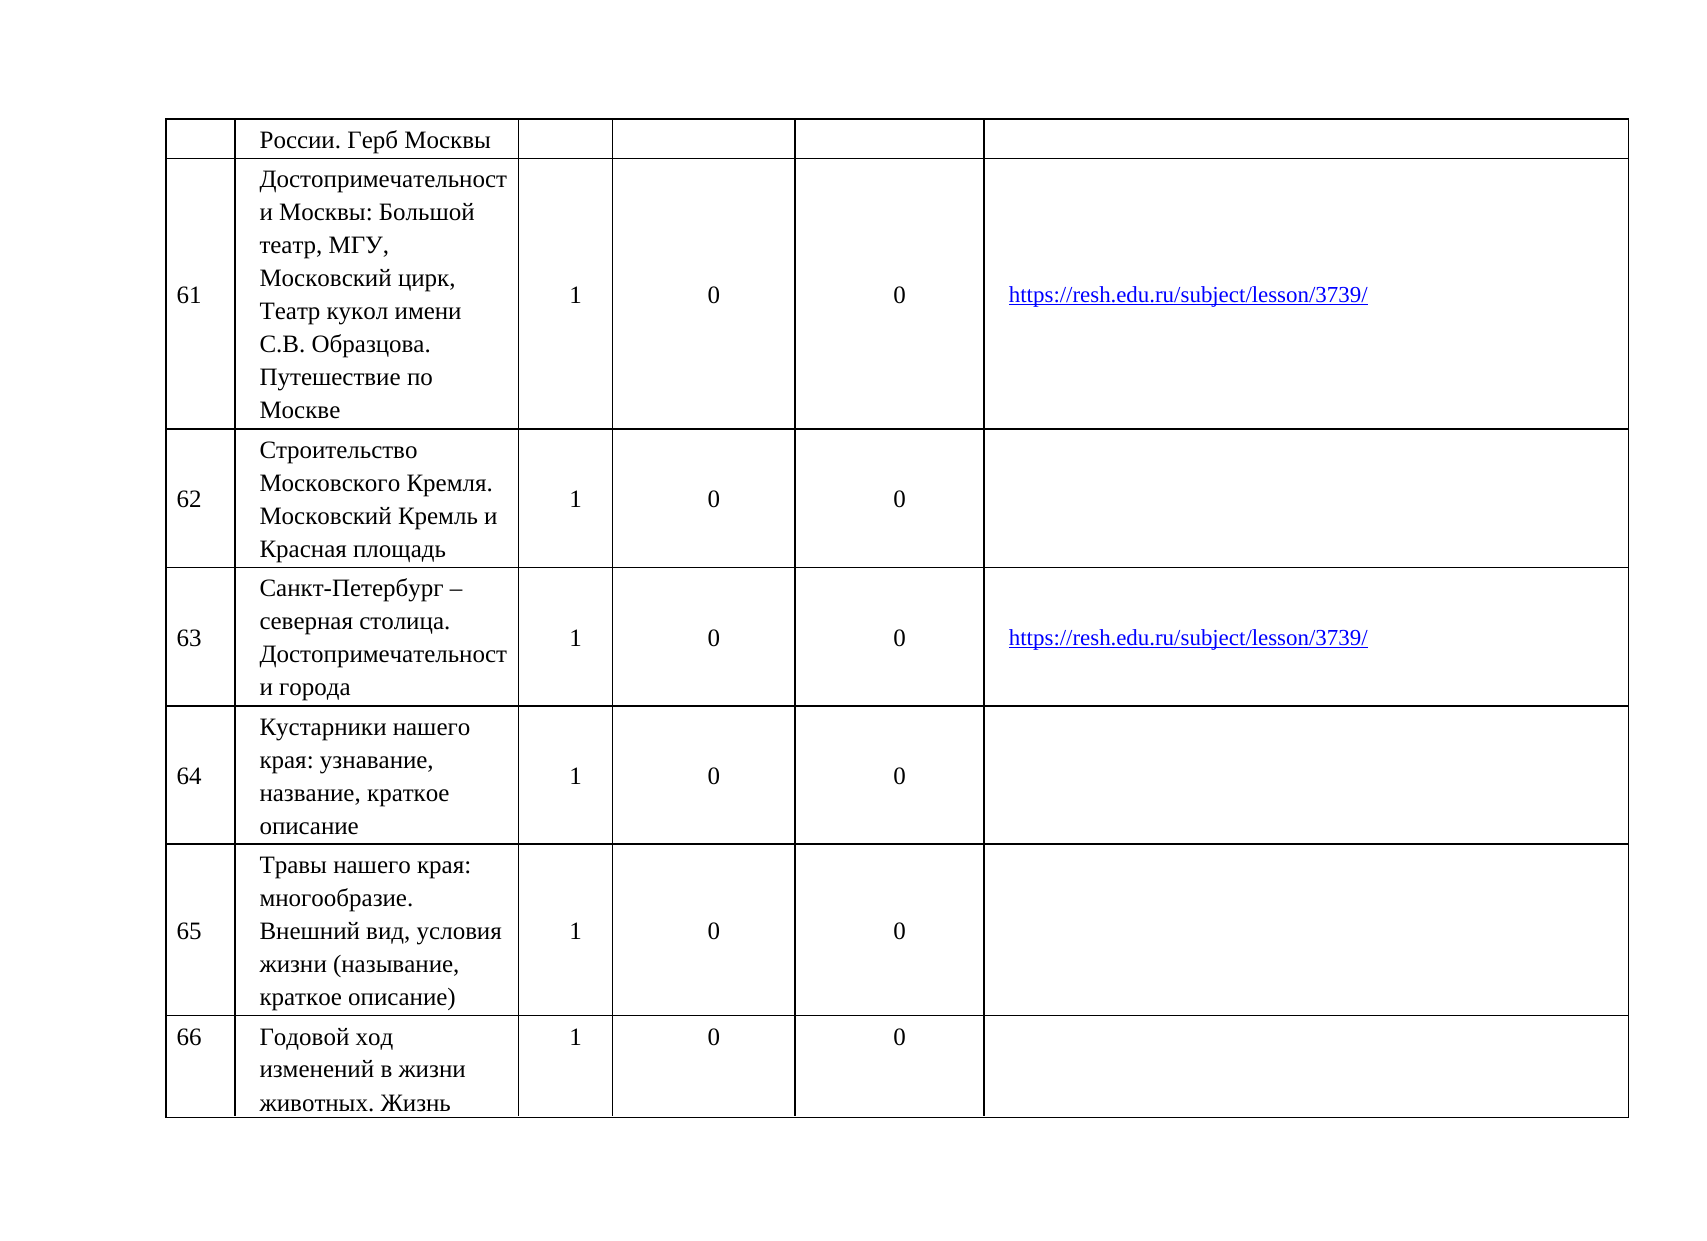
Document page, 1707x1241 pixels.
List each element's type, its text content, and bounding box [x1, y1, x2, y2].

table_cell 0 [613, 568, 794, 705]
table_cell 66 [167, 1016, 234, 1116]
table_cell 0 [613, 159, 794, 428]
table_cell 0 [796, 707, 983, 843]
table_cell 1 [519, 159, 612, 428]
table_cell Травы нашего края: многообразие. Внешний вид, условия жизни (называние, краткое описание) [236, 845, 518, 1015]
table_cell 0 [613, 707, 794, 843]
table_cell Кустарники нашего края: узнавание, название, краткое описание [236, 707, 518, 843]
table_cell 61 [167, 159, 234, 428]
table_cell 0 [796, 1016, 983, 1116]
table_cell 65 [167, 845, 234, 1015]
table_cell 64 [167, 707, 234, 843]
table_cell https://resh.edu.ru/subject/lesson/3739/ [985, 568, 1628, 705]
table_cell [985, 707, 1628, 843]
table_cell [985, 845, 1628, 1015]
table_cell Достопримечательности Москвы: Большой театр, МГУ, Московский цирк, Театр кукол имени С.В. Образцова. Путешествие по Москве [236, 159, 518, 428]
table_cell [236, 1016, 518, 1116]
table_cell Строительство Московского Кремля. Московский Кремль и Красная площадь [236, 430, 518, 566]
table_cell 1 [519, 430, 612, 566]
table_cell 60 [167, 120, 234, 157]
table_cell 1 [519, 845, 612, 1015]
table_cell https://resh.edu.ru/subject/lesson/3739/ [985, 159, 1628, 428]
table_cell 0 [796, 430, 983, 566]
table_cell 1 [519, 120, 612, 157]
table_cell 0 [796, 120, 983, 157]
table_cell 0 [613, 430, 794, 566]
table_cell 1 [519, 1016, 612, 1116]
table_cell 1 [519, 707, 612, 843]
table_cell 0 [613, 845, 794, 1015]
table_cell 0 [796, 845, 983, 1015]
table_cell 62 [167, 430, 234, 566]
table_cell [236, 120, 518, 157]
table_cell [985, 120, 1628, 157]
table_cell 63 [167, 568, 234, 705]
table_cell 0 [613, 1016, 794, 1116]
table_cell [985, 430, 1628, 566]
table_cell [985, 1016, 1628, 1116]
table_cell 0 [796, 568, 983, 705]
table_cell Санкт-Петербург ‒ северная столица. Достопримечательности города [236, 568, 518, 705]
table_cell 1 [519, 568, 612, 705]
table_cell 0 [796, 159, 983, 428]
table_cell 0 [613, 120, 794, 157]
